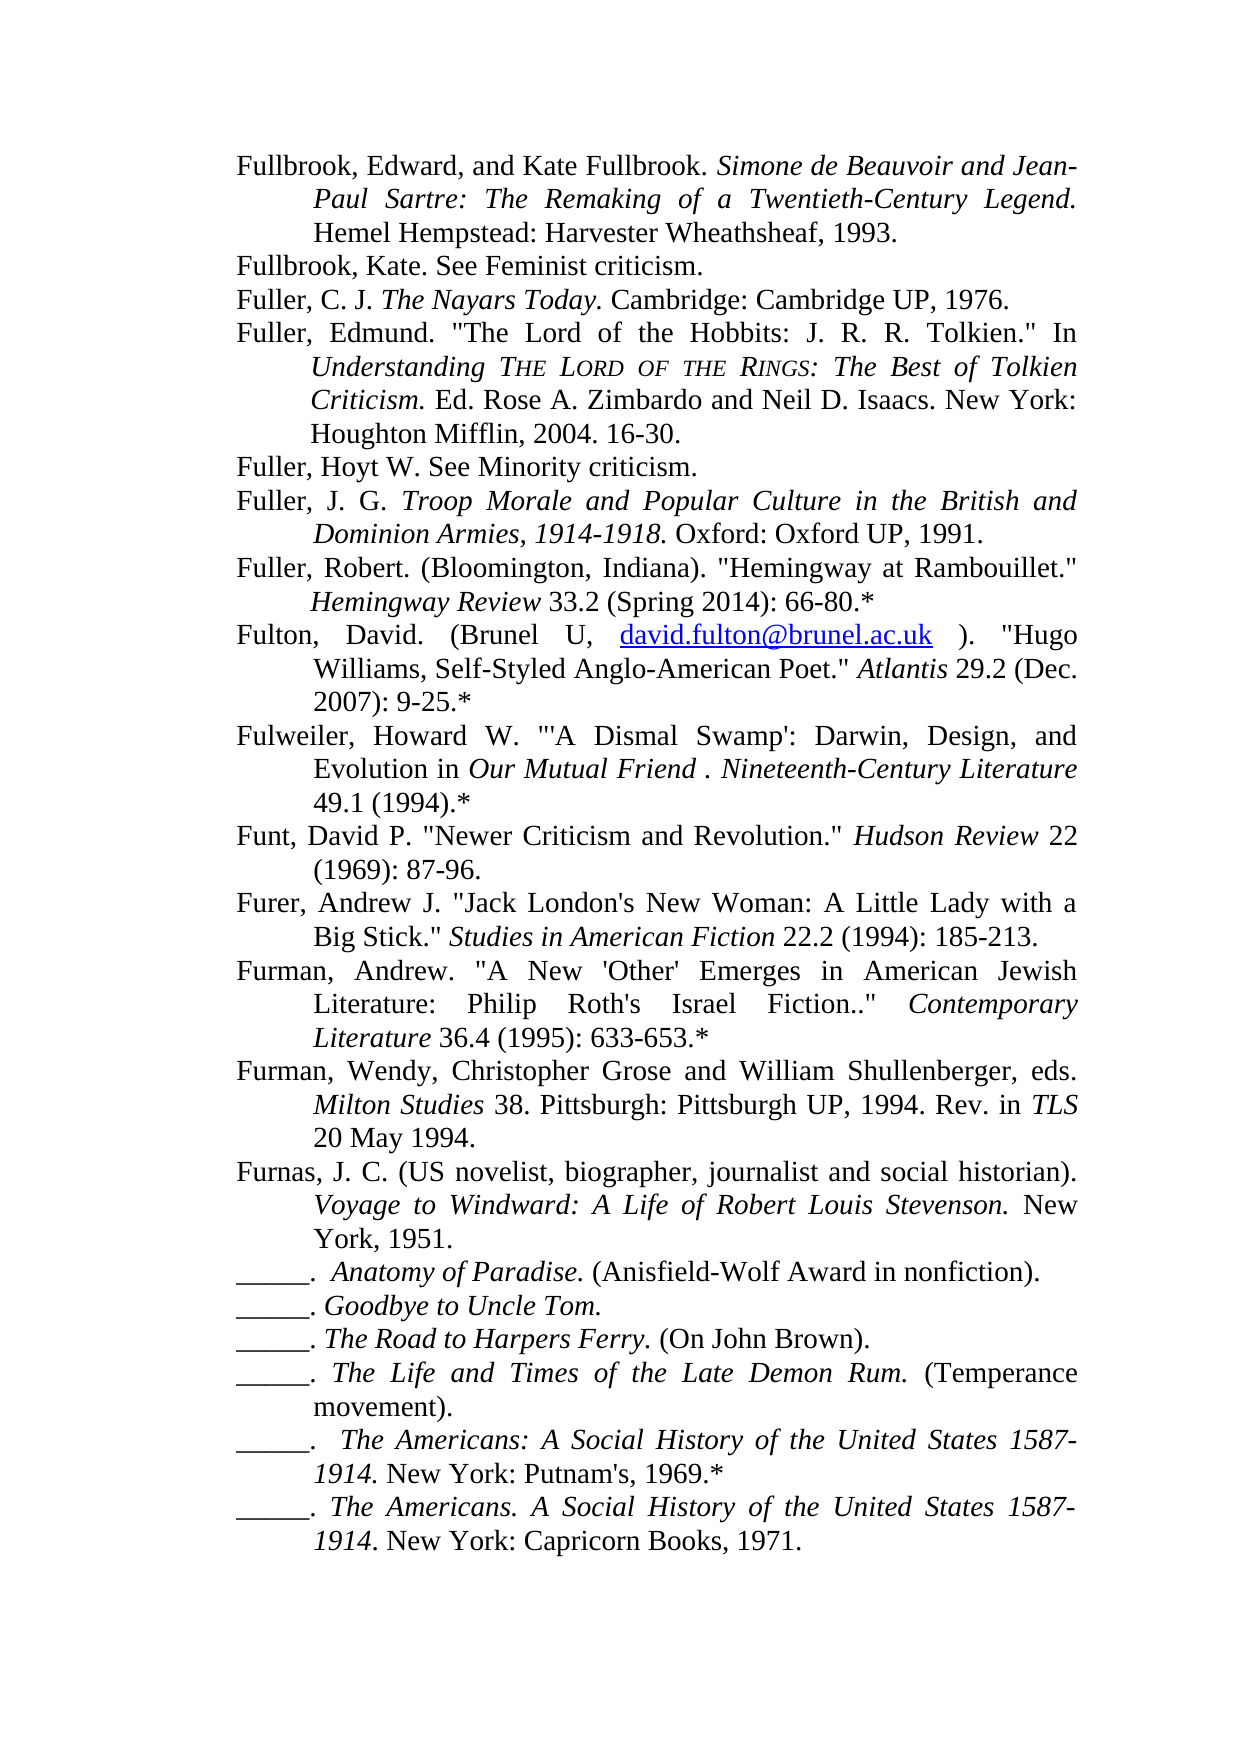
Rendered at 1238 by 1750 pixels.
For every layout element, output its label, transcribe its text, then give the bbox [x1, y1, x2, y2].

text _____. The Americans. A Social History of the United States 1587-1914. New York: Capricorn Books, 1971. [236, 1489, 1077, 1556]
text Furman, Wendy, Christopher Grose and William Shullenberger, eds. Milton Studies 38. Pittsburgh: Pittsburgh UP, 1994. Rev. in TLS 20 May 1994. [236, 1053, 1078, 1154]
text Fuller, Robert. (Bloomington, Indiana). "Hemingway at Rambouillet." Hemingway Review 33.2 (Spring 2014): 66-80.* [236, 550, 1078, 617]
text Furnas, J. C. (US novelist, biographer, journalist and social historian). Voyage to Windward: A Life of Robert Louis Stevenson. New York, 1951. [236, 1154, 1078, 1254]
text _____. Goodbye to Uncle Tom. [236, 1288, 1078, 1322]
text Fulweiler, Howard W. "'A Dismal Swamp': Darwin, Design, and Evolution in Our Mutual Friend . Nineteenth-Century Literature 49.1 (1994).* [236, 718, 1078, 818]
text Fullbrook, Edward, and Kate Fullbrook. Simone de Beauvoir and Jean-Paul Sartre: The Remaking of a Twentieth-Century Legend. Hemel Hempstead: Harvester Wheathsheaf, 1993. [236, 148, 1078, 248]
text Fuller, Edmund. "The Lord of the Hobbits: J. R. R. Tolkien." In Understanding The Lord of the Rings: The Best of Tolkien Criticism. Ed. Rose A. Zimbardo and Neil D. Isaacs. New York: Houghton Mifflin, 2004. 16-30. [236, 315, 1078, 449]
text Furer, Andrew J. "Jack London's New Woman: A Little Lady with a Big Stick." Studies in American Fiction 22.2 (1994): 185-213. [236, 886, 1078, 953]
text Furman, Andrew. "A New 'Other' Emerges in American Jewish Literature: Philip Roth's Israel Fiction.." Contemporary Literature 36.4 (1995): 633-653.* [236, 953, 1078, 1053]
text Fuller, Hoyt W. See Minority criticism. [236, 449, 1078, 483]
text Fuller, J. G. Troop Morale and Popular Culture in the British and Dominion Armies, 1914-1918. Oxford: Oxford UP, 1991. [236, 483, 1078, 550]
text _____. Anatomy of Paradise. (Anisfield-Wolf Award in nonfiction). [236, 1254, 1078, 1288]
text Fullbrook, Kate. See Feminist criticism. [236, 248, 1078, 282]
text Fulton, David. (Brunel U, david.fulton@brunel.ac.uk ). "Hugo Williams, Self-Styled Anglo-American Poet." Atlantis 29.2 (Dec. 2007): 9-25.* [236, 617, 1078, 718]
text _____. The Americans: A Social History of the United States 1587-1914. New York: Putnam's, 1969.* [236, 1422, 1078, 1489]
text _____. The Life and Times of the Late Demon Rum. (Temperance movement). [236, 1355, 1078, 1422]
text Fuller, C. J. The Nayars Today. Cambridge: Cambridge UP, 1976. [236, 282, 1078, 315]
text _____. The Road to Harpers Ferry. (On John Brown). [236, 1322, 1078, 1355]
text Funt, David P. "Newer Criticism and Revolution." Hudson Review 22 (1969): 87-96. [236, 818, 1078, 886]
